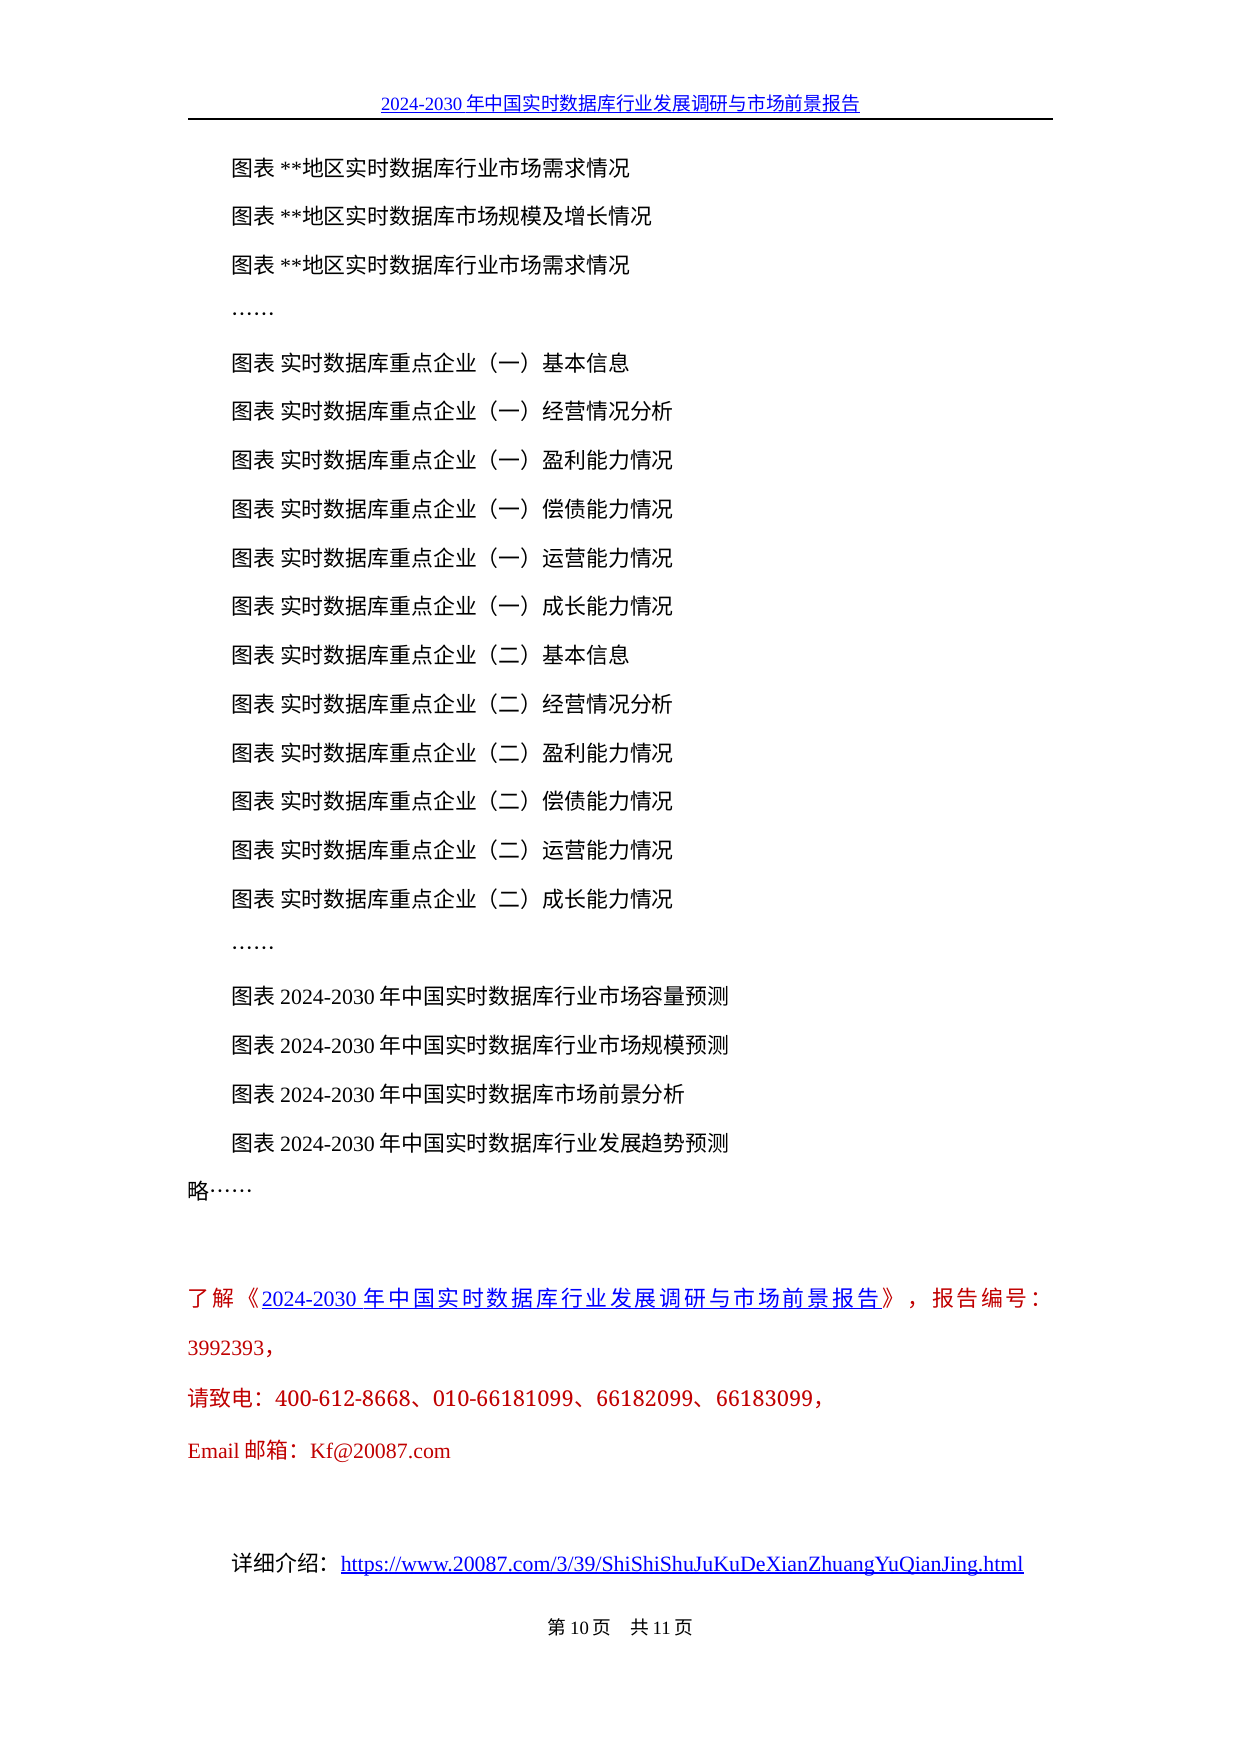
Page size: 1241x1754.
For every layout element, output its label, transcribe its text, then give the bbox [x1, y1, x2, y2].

text 了解《2024-2030年中国实时数据库行业发展调研与市场前景报告》，报告编号：3992393， [187, 1280, 1053, 1362]
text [187, 150, 1053, 1206]
text Email邮箱：Kf@20087.com [187, 1432, 1053, 1465]
text 请致电：400-612-8668、010-66181099、66182099、66183099， [187, 1381, 1053, 1413]
text 详细介绍：https://www.20087.com/3/39/ShiShiShuJuKuDeXianZhuangYuQianJing.html [187, 1545, 1053, 1578]
